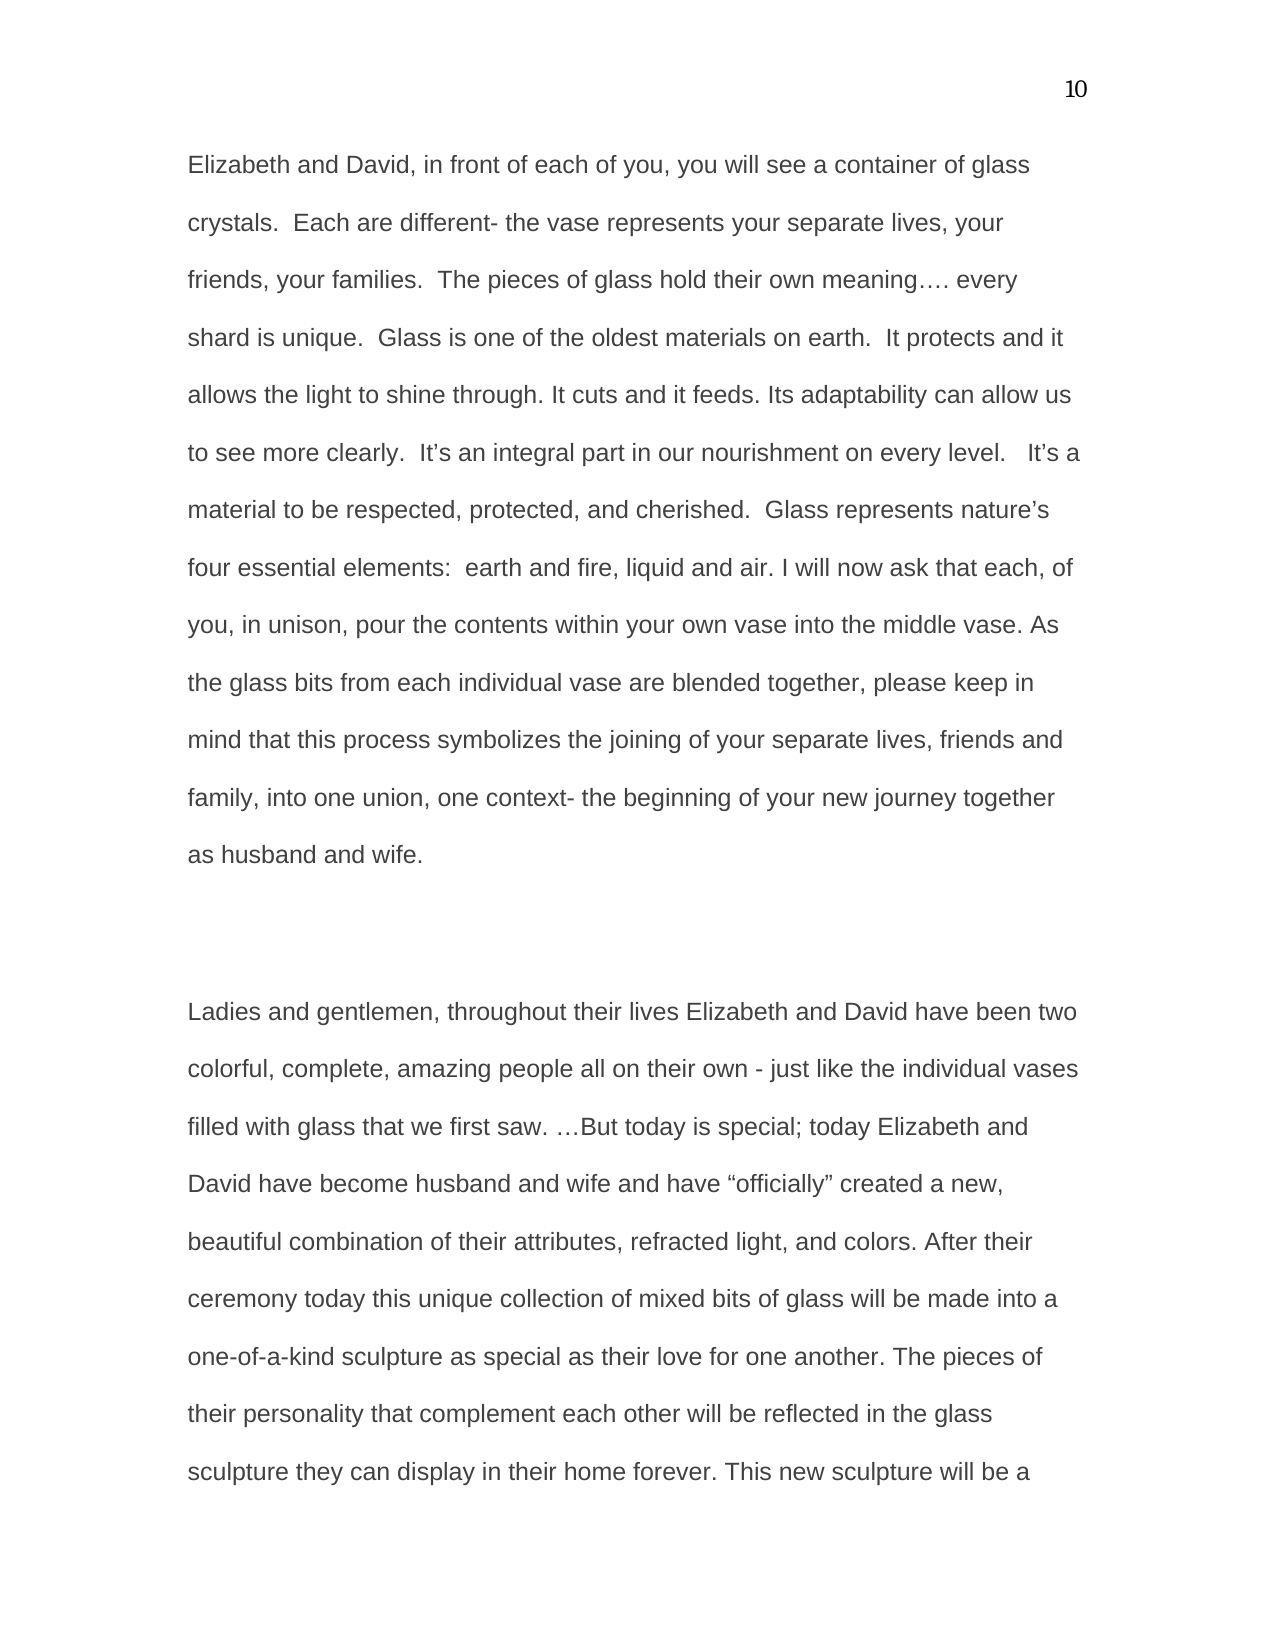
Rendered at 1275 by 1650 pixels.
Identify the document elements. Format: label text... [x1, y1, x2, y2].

text Elizabeth and David, in front of each of you, you will see a container of glass crystals. Each are different- the vase represents your separate lives, your friends, your families. The pieces of glass hold their own meaning…. every shard is unique. Glass is one of the oldest materials on earth. It protects and it allows the light to shine through. It cuts and it feeds. Its adaptability can allow us to see more clearly. It’s an integral part in our nourishment on every level. It’s a material to be respected, protected, and cherished. Glass represents nature’s four essential elements: earth and fire, liquid and air. I will now ask that each, of you, in unison, pour the contents within your own vase into the middle vase. As the glass bits from each individual vase are blended together, please keep in mind that this process symbolizes the joining of your separate lives, friends and family, into one union, one context- the beginning of your new journey together as husband and wife. [187, 150, 1087, 869]
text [187, 997, 1087, 1485]
